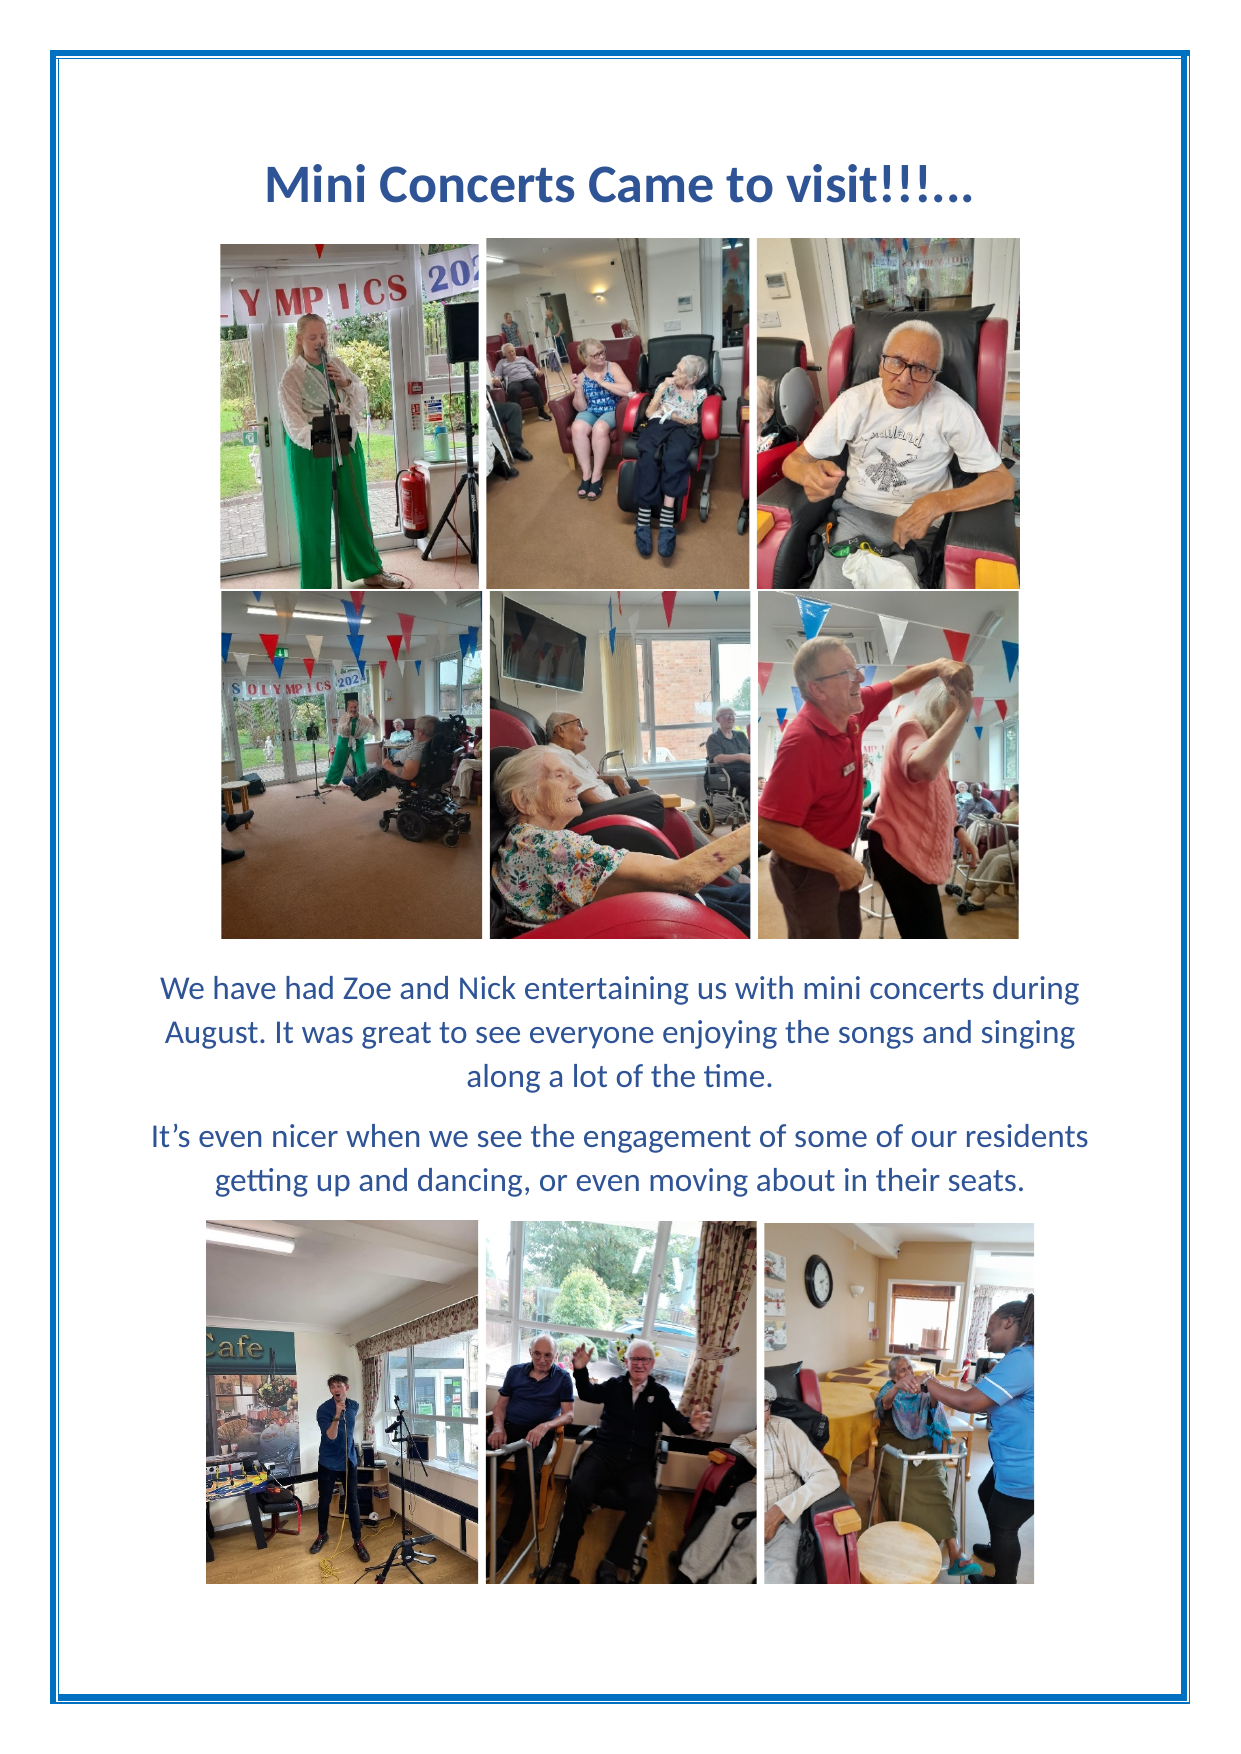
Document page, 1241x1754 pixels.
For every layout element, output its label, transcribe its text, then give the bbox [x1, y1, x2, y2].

picture [485, 1221, 757, 1584]
picture [489, 591, 751, 939]
picture [764, 1223, 1035, 1584]
picture [486, 238, 750, 589]
picture [758, 591, 1019, 939]
picture [221, 591, 483, 939]
picture [206, 1220, 479, 1584]
text Mini Concerts Came to visit!!!... [150, 150, 1090, 216]
text It’s even nicer when we see the engagement of some of our residents getting up and dancing, or even moving about in their seats. [150, 1116, 1090, 1200]
picture [220, 244, 479, 589]
text We have had Zoe and Nick entertaining us with mini concerts during August. It was great to see everyone enjoying the songs and singing along a lot of the time. [150, 967, 1090, 1096]
picture [756, 238, 1020, 589]
